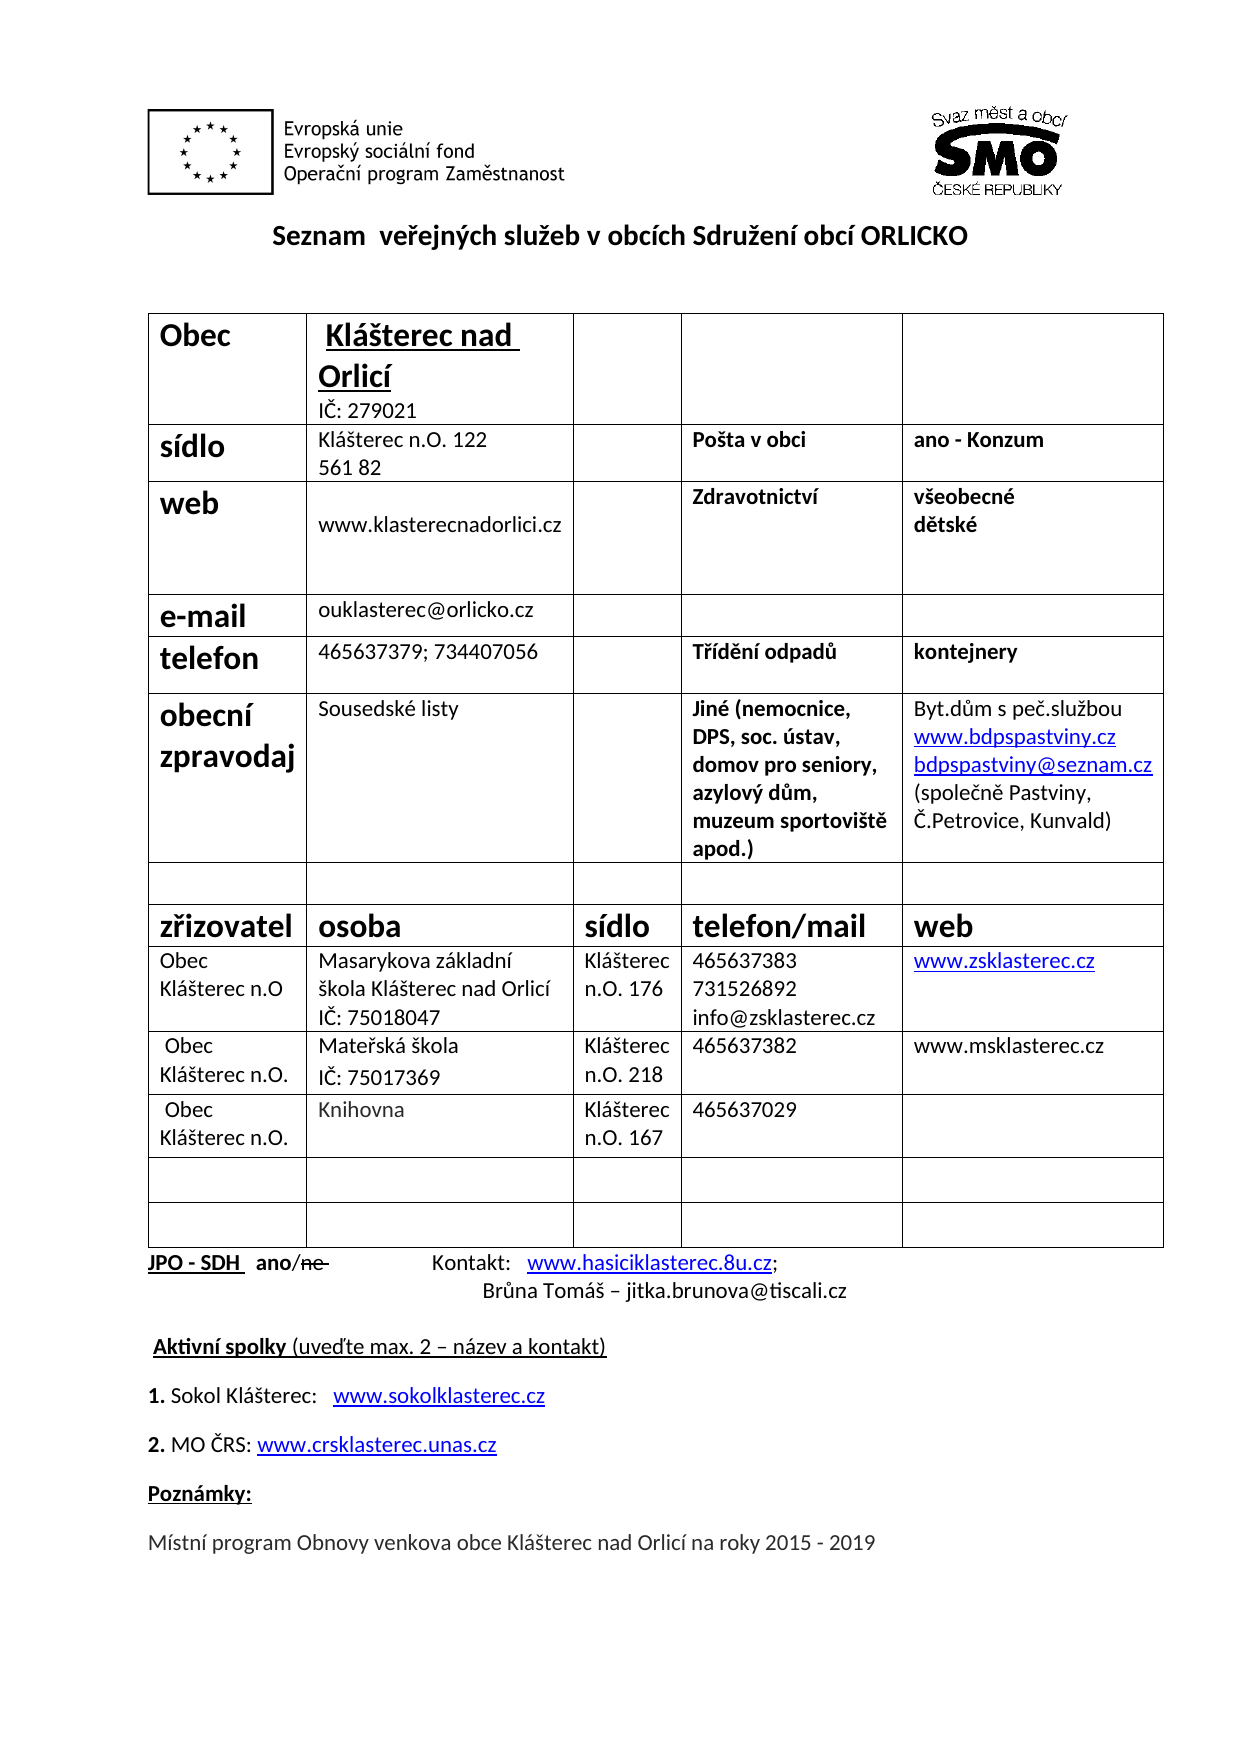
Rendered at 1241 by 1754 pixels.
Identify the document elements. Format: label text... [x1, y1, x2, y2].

table_cell Byt.dům s peč.službou www.bdpspastviny.cz bdpspastviny@seznam.cz (společně Pastviny, Č.Petrovice, Kunvald) [903, 694, 1163, 862]
table_cell Masarykova základní škola Klášterec nad Orlicí IČ: 75018047 [307, 947, 573, 1031]
table_cell telefon [149, 637, 306, 693]
text Místní program Obnovy venkova obce Klášterec nad Orlicí na roky 2015 - 2019 [148, 1528, 1092, 1556]
table_cell Sousedské listy [307, 694, 573, 862]
table_header [682, 314, 902, 424]
text Aktivní spolky (uveďte max. 2 – název a kontakt) [148, 1332, 1092, 1360]
table_header [574, 314, 681, 424]
table_cell obecní zpravodaj [149, 694, 306, 862]
table_cell [903, 1158, 1163, 1202]
text 1. Sokol Klášterec: www.sokolklasterec.cz [148, 1381, 1092, 1409]
table_cell [149, 863, 306, 904]
table_cell Knihovna [307, 1095, 573, 1157]
table_cell [574, 694, 681, 862]
table_cell [682, 595, 902, 636]
table_cell e-mail [149, 595, 306, 636]
table_cell všeobecné dětské [903, 482, 1163, 594]
table_cell Obec Klášterec n.O. [149, 1032, 306, 1094]
table_cell Klášterec n.O. 218 [574, 1032, 681, 1094]
table_cell 465637382 [682, 1032, 902, 1094]
table_cell Mateřská škola IČ: 75017369 [307, 1032, 573, 1094]
table_cell Klášterec n.O. 176 [574, 947, 681, 1031]
table_cell Klášterec n.O. 122 561 82 [307, 425, 573, 481]
table_cell www.zsklasterec.cz [903, 947, 1163, 1031]
picture [147, 109, 565, 195]
table_cell Obec Klášterec n.O [149, 947, 306, 1031]
table_cell [574, 482, 681, 594]
table_cell 465637029 [682, 1095, 902, 1157]
table_cell 465637383 731526892 info@zsklasterec.cz [682, 947, 902, 1031]
table_cell [307, 863, 573, 904]
table_cell sídlo [574, 905, 681, 946]
table_cell [682, 1158, 902, 1202]
table_cell [903, 863, 1163, 904]
table_cell ano - Konzum [903, 425, 1163, 481]
table_cell kontejnery [903, 637, 1163, 693]
table_cell Pošta v obci [682, 425, 902, 481]
table_cell Obec Klášterec n.O. [149, 1095, 306, 1157]
table_cell ouklasterec@orlicko.cz [307, 595, 573, 636]
table_header [903, 314, 1163, 424]
table_cell sídlo [149, 425, 306, 481]
table_cell osoba [307, 905, 573, 946]
table_header Klášterec nad Orlicí IČ: 279021 [307, 314, 573, 424]
table_cell [574, 595, 681, 636]
table_cell [574, 425, 681, 481]
table_cell [903, 1095, 1163, 1157]
table_cell 465637379; 734407056 [307, 637, 573, 693]
table_cell [149, 1203, 306, 1247]
table_cell [574, 1203, 681, 1247]
table_cell [682, 863, 902, 904]
picture [931, 106, 1068, 195]
table_cell Jiné (nemocnice, DPS, soc. ústav, domov pro seniory, azylový dům, muzeum sportoviště apod.) [682, 694, 902, 862]
text Brůna Tomáš – jitka.brunova@tiscali.cz [148, 1276, 1092, 1304]
table_cell web [149, 482, 306, 594]
table_cell [307, 1158, 573, 1202]
text JPO - SDH ano/ne Kontakt: www.hasiciklasterec.8u.cz; [148, 1248, 1092, 1276]
table_cell [903, 1203, 1163, 1247]
table_cell [574, 637, 681, 693]
table_cell telefon/mail [682, 905, 902, 946]
table_cell www.msklasterec.cz [903, 1032, 1163, 1094]
table_cell [574, 1158, 681, 1202]
table_cell [903, 595, 1163, 636]
table_cell [682, 1203, 902, 1247]
table_cell zřizovatel [149, 905, 306, 946]
table_cell www.klasterecnadorlici.cz [307, 482, 573, 594]
table_cell Třídění odpadů [682, 637, 902, 693]
text Poznámky: [148, 1479, 1092, 1507]
table_cell Zdravotnictví [682, 482, 902, 594]
table_cell [574, 863, 681, 904]
table_cell [149, 1158, 306, 1202]
table_cell web [903, 905, 1163, 946]
table_header Obec [149, 314, 306, 424]
table_cell Klášterec n.O. 167 [574, 1095, 681, 1157]
text 2. MO ČRS: www.crsklasterec.unas.cz [148, 1430, 1092, 1458]
table_cell [307, 1203, 573, 1247]
